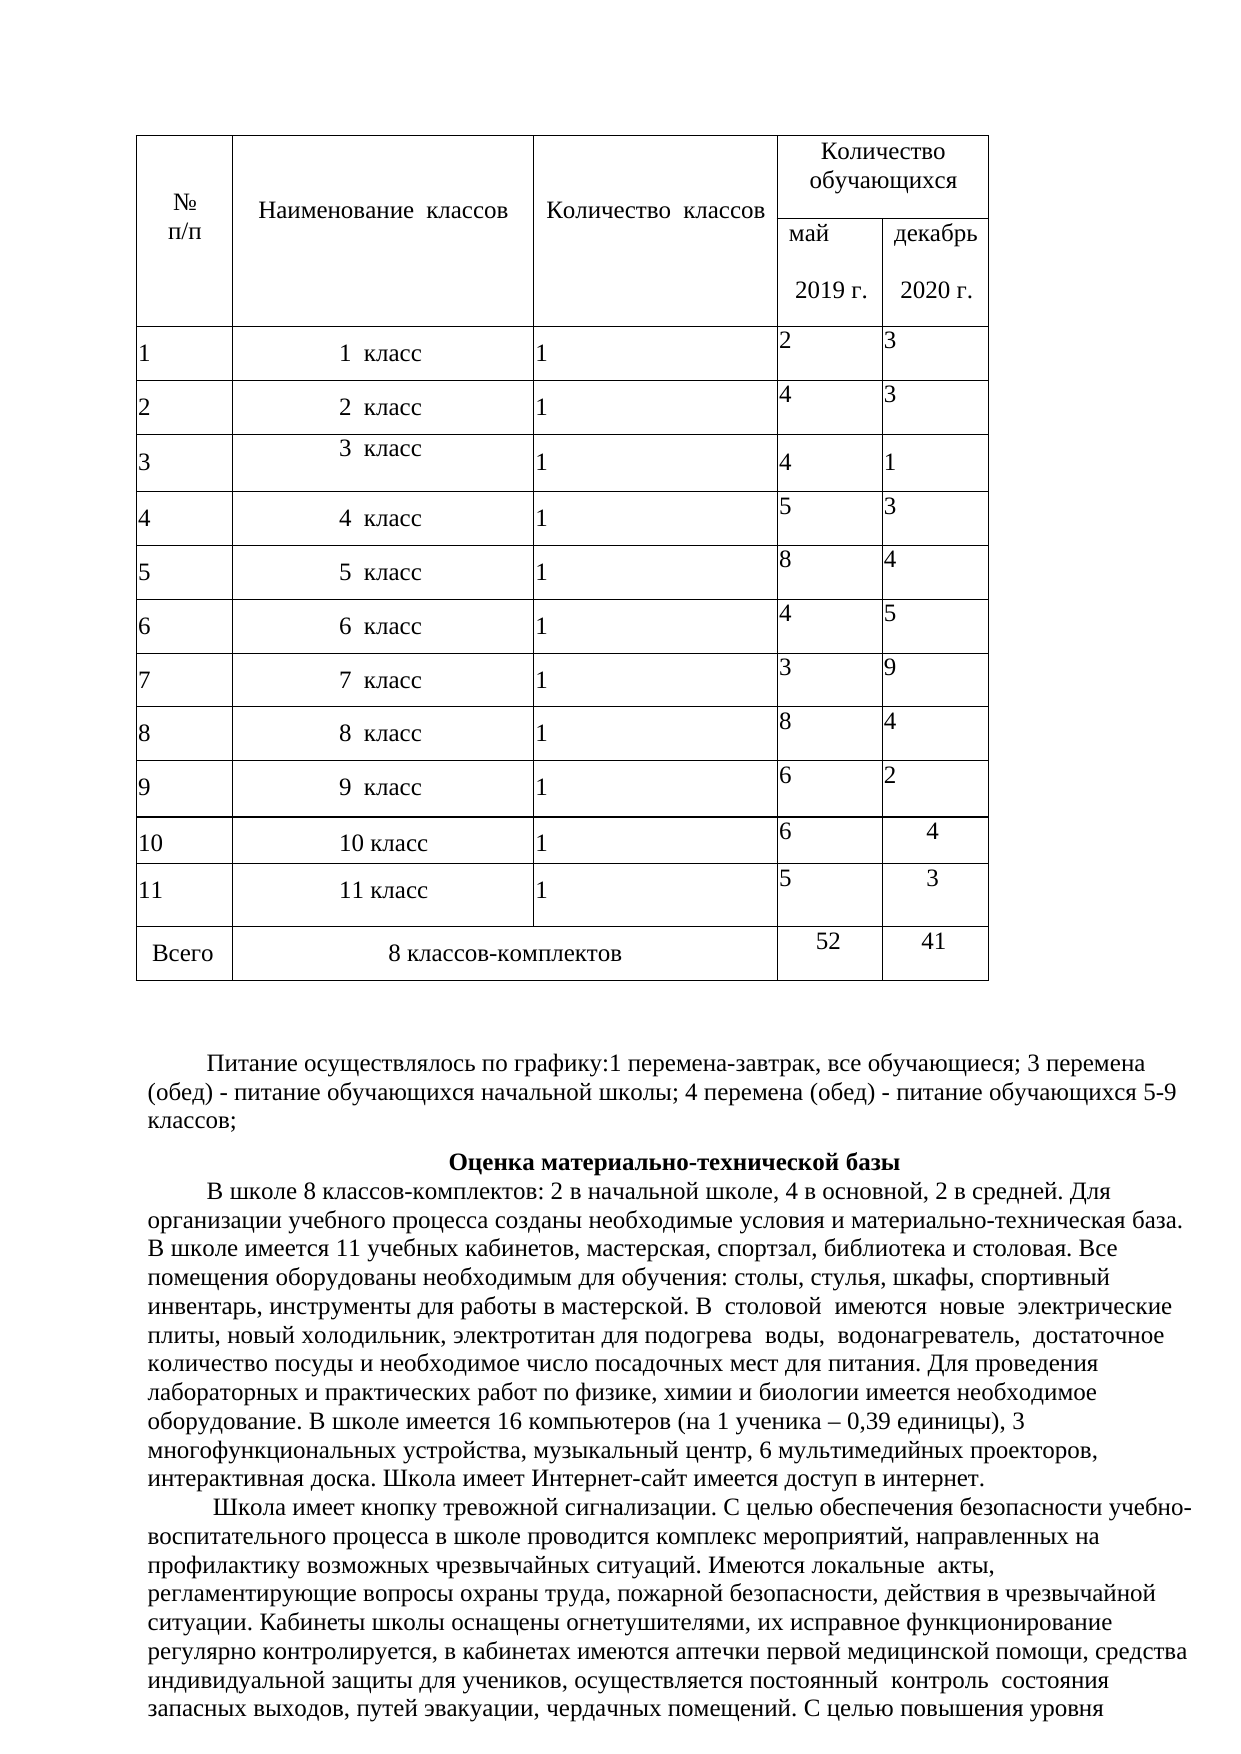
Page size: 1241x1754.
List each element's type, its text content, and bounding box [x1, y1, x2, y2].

table_cell 4 класс [233, 492, 533, 545]
table_cell 10 класс [233, 818, 533, 863]
table_cell 1 [534, 864, 777, 926]
table_cell 1 [534, 707, 777, 760]
table_cell 4 [883, 546, 988, 598]
table_cell 11 [137, 864, 232, 926]
table_cell 6 [778, 818, 882, 863]
table_cell 5 [778, 864, 882, 926]
table_cell 4 [778, 600, 882, 652]
table_cell 3 [137, 435, 232, 491]
table_cell 1 [534, 381, 777, 433]
table_cell 1 [883, 435, 988, 491]
table_cell 6 [778, 761, 882, 816]
table_cell 1 [534, 546, 777, 598]
table_cell 4 [778, 435, 882, 491]
table_cell 3 [778, 654, 882, 706]
table_cell 5 [137, 546, 232, 598]
table_cell 1 [534, 492, 777, 545]
table_header Количество классов [534, 136, 777, 326]
table_cell 6 [137, 600, 232, 652]
table_cell 7 [137, 654, 232, 706]
table_cell 2 [137, 381, 232, 433]
table_cell 3 класс [233, 435, 533, 491]
subtitle Оценка материально-технической базы [448, 1147, 1230, 1176]
table_cell 9 [883, 654, 988, 706]
table_cell 5 [778, 492, 882, 545]
table_cell 1 [534, 435, 777, 491]
table_cell 2 [883, 761, 988, 816]
table_cell 2 класс [233, 381, 533, 433]
table_cell 1 класс [233, 327, 533, 380]
table_cell 5 [883, 600, 988, 652]
table_cell Всего [137, 927, 232, 980]
table_cell 4 [883, 818, 988, 863]
table_cell 6 класс [233, 600, 533, 652]
table_cell 52 [778, 927, 882, 980]
table_cell 8 [778, 707, 882, 760]
table_header Наименование классов [233, 136, 533, 326]
table_cell 8 классов-комплектов [233, 927, 777, 980]
table_header № п/п [137, 136, 232, 326]
table_cell май 2019 г. [778, 219, 882, 326]
table_cell 3 [883, 327, 988, 380]
table_cell 3 [883, 864, 988, 926]
table_cell 4 [778, 381, 882, 433]
table_cell 1 [534, 654, 777, 706]
table_cell 5 класс [233, 546, 533, 598]
text В школе 8 классов-комплектов: 2 в начальной школе, 4 в основной, 2 в средней. Для организации учебного процесса созданы необходимые условия и материально-техническая база. В школе имеется 11 учебных кабинетов, мастерская, спортзал, библиотека и столовая. Все помещения оборудованы необходимым для обучения: столы, стулья, шкафы, спортивный инвентарь, инструменты для работы в мастерской. В столовой имеются новые электрические плиты, новый холодильник, электротитан для подогрева воды, водонагреватель, достаточное количество посуды и необходимое число посадочных мест для питания. Для проведения лабораторных и практических работ по физике, химии и биологии имеется необходимое оборудование. В школе имеется 16 компьютеров (на 1 ученика – 0,39 единицы), 3 многофункциональных устройства, музыкальный центр, 6 мультимедийных проекторов, интерактивная доска. Школа имеет Интернет-сайт имеется доступ в интернет. [147, 1176, 1201, 1492]
table_cell 1 [534, 761, 777, 816]
table_cell 4 [137, 492, 232, 545]
table_cell 8 класс [233, 707, 533, 760]
table_cell декабрь 2020 г. [883, 219, 988, 326]
table_cell 8 [778, 546, 882, 598]
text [147, 1492, 1201, 1722]
table_cell 8 [137, 707, 232, 760]
table_cell 2 [778, 327, 882, 380]
table_cell 3 [883, 492, 988, 545]
table_header Количество обучающихся [778, 136, 988, 218]
table_cell 1 [534, 818, 777, 863]
table_cell 9 [137, 761, 232, 816]
table_cell 10 [137, 818, 232, 863]
table_cell 9 класс [233, 761, 533, 816]
table_cell 3 [883, 381, 988, 433]
table_cell 1 [534, 327, 777, 380]
table_cell 7 класс [233, 654, 533, 706]
table_cell 11 класс [233, 864, 533, 926]
table_cell 4 [883, 707, 988, 760]
table_cell 1 [137, 327, 232, 380]
table_cell 41 [883, 927, 988, 980]
table_cell 1 [534, 600, 777, 652]
text Питание осуществлялось по графику:1 перемена-завтрак, все обучающиеся; 3 перемена (обед) - питание обучающихся начальной школы; 4 перемена (обед) - питание обучающихся 5-9 классов; [147, 1048, 1201, 1134]
